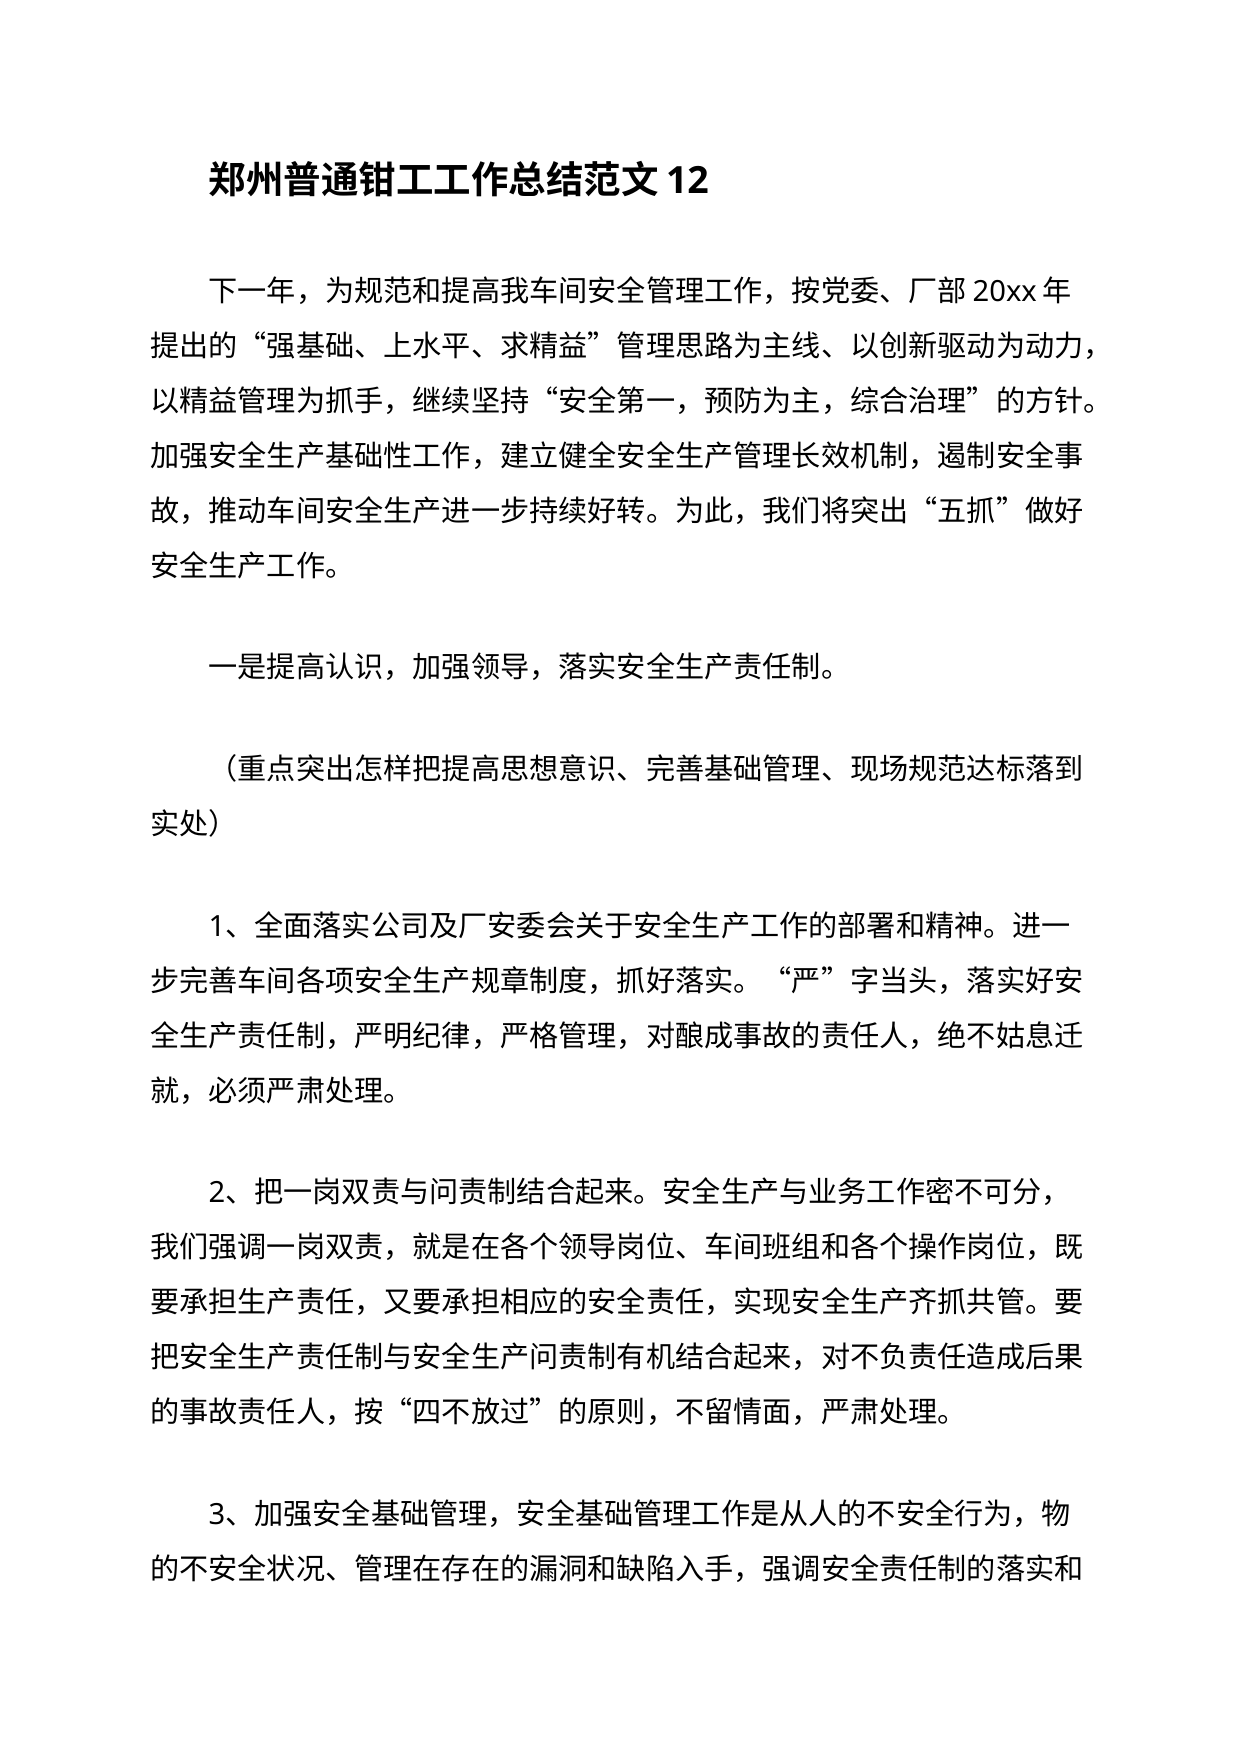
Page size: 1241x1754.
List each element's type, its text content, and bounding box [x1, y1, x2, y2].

text 1、全面落实公司及厂安委会关于安全生产工作的部署和精神。进一步完善车间各项安全生产规章制度，抓好落实。“严”字当头，落实好安全生产责任制，严明纪律，严格管理，对酿成事故的责任人，绝不姑息迁就，必须严肃处理。 [150, 902, 1090, 1109]
text （重点突出怎样把提高思想意识、完善基础管理、现场规范达标落到实处） [150, 746, 1090, 843]
text 2、把一岗双责与问责制结合起来。安全生产与业务工作密不可分，我们强调一岗双责，就是在各个领导岗位、车间班组和各个操作岗位，既要承担生产责任，又要承担相应的安全责任，实现安全生产齐抓共管。要把安全生产责任制与安全生产问责制有机结合起来，对不负责任造成后果的事故责任人，按“四不放过”的原则，不留情面，严肃处理。 [150, 1169, 1090, 1431]
text 下一年，为规范和提高我车间安全管理工作，按党委、厂部20xx年提出的“强基础、上水平、求精益”管理思路为主线、以创新驱动为动力，以精益管理为抓手，继续坚持“安全第一，预防为主，综合治理”的方针。加强安全生产基础性工作，建立健全安全生产管理长效机制，遏制安全事故，推动车间安全生产进一步持续好转。为此，我们将突出“五抓”做好安全生产工作。 [150, 268, 1090, 584]
text 郑州普通钳工工作总结范文12 [150, 150, 1090, 204]
text 一是提高认识，加强领导，落实安全生产责任制。 [150, 644, 1090, 686]
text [150, 1490, 1090, 1588]
